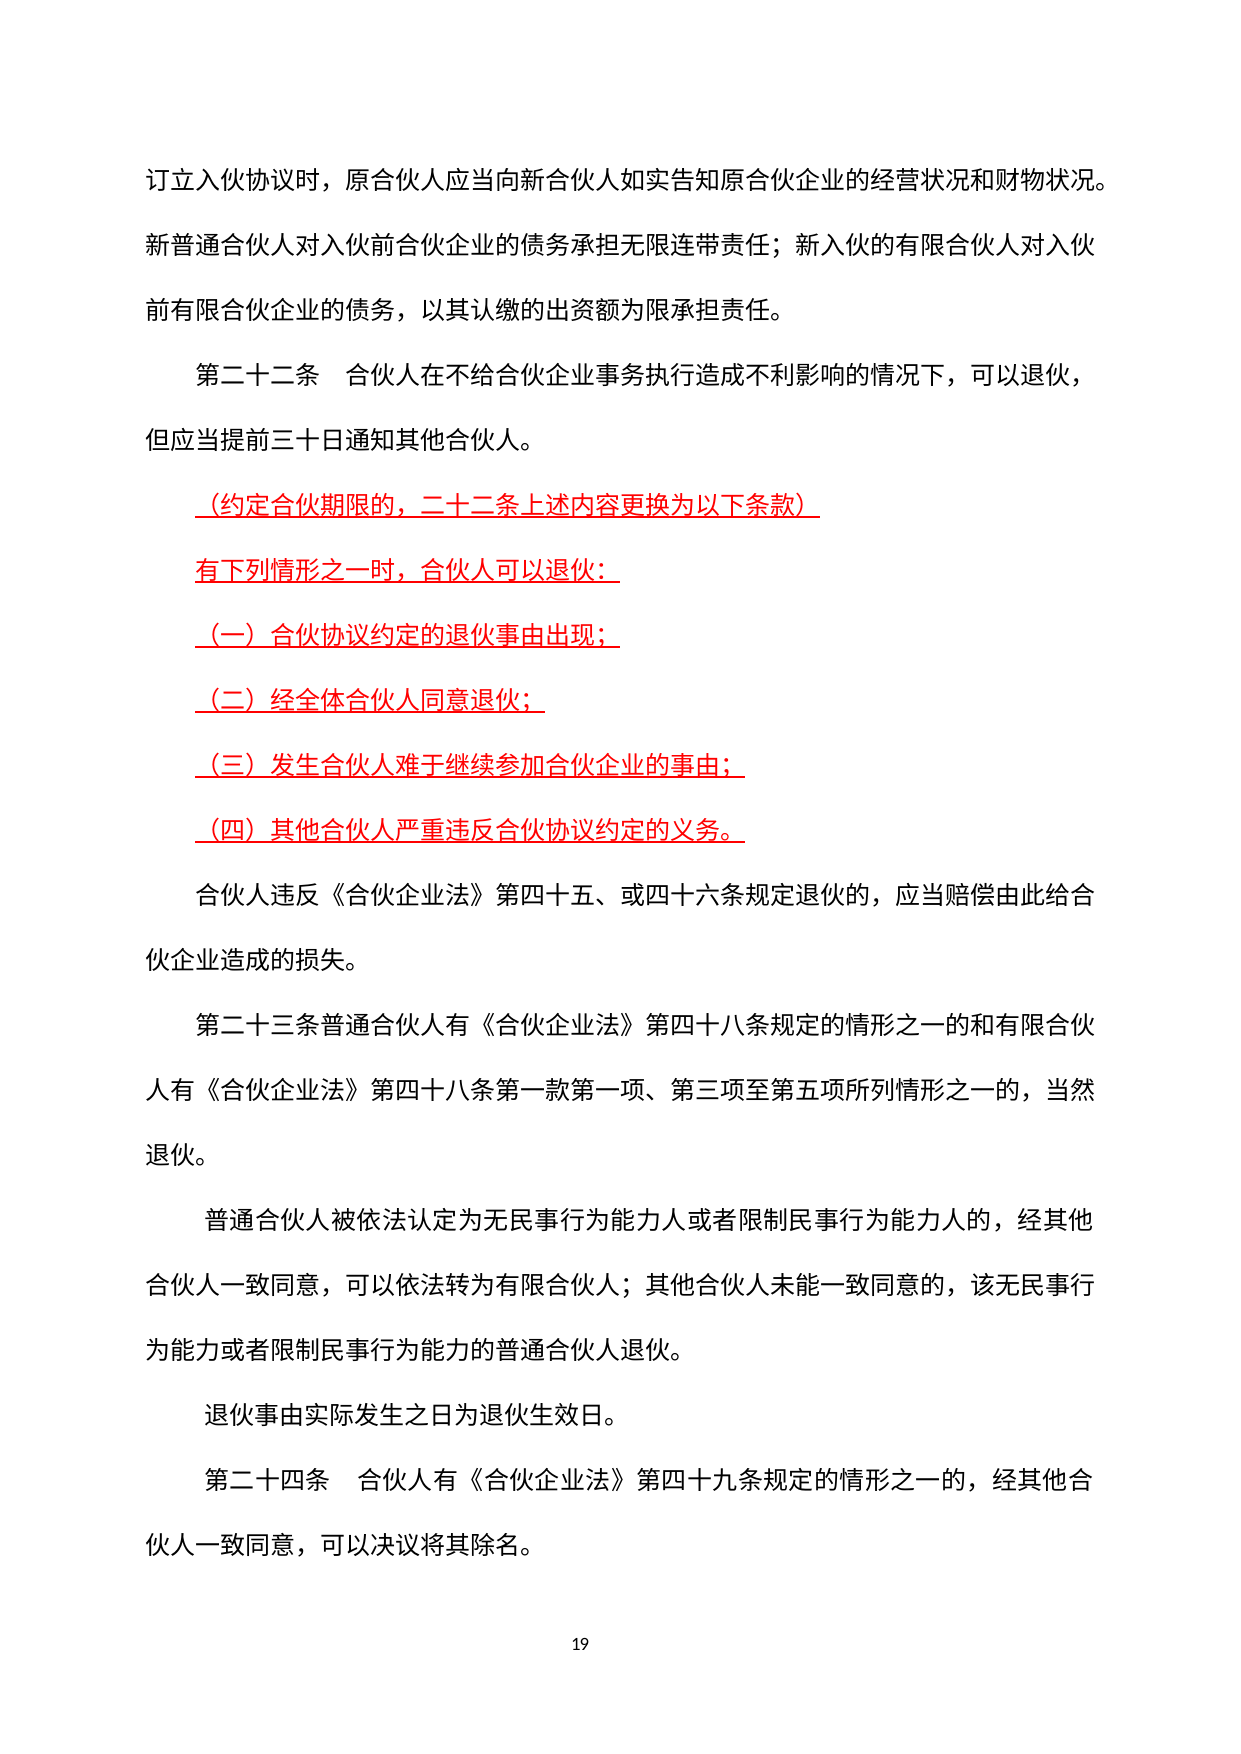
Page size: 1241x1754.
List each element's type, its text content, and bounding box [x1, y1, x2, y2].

text （四）其他合伙人严重违反合伙协议约定的义务。 [145, 796, 1096, 861]
text （一）合伙协议约定的退伙事由出现； [145, 601, 1096, 666]
text 第二十三条普通合伙人有《合伙企业法》第四十八条规定的情形之一的和有限合伙人有《合伙企业法》第四十八条第一款第一项、第三项至第五项所列情形之一的，当然退伙。 [145, 991, 1096, 1186]
text 合伙人违反《合伙企业法》第四十五、或四十六条规定退伙的，应当赔偿由此给合伙企业造成的损失。 [145, 861, 1096, 991]
text （约定合伙期限的，二十二条上述内容更换为以下条款） [145, 471, 1096, 536]
text 普通合伙人被依法认定为无民事行为能力人或者限制民事行为能力人的，经其他合伙人一致同意，可以依法转为有限合伙人；其他合伙人未能一致同意的，该无民事行为能力或者限制民事行为能力的普通合伙人退伙。 [145, 1186, 1096, 1381]
text （二）经全体合伙人同意退伙； [145, 666, 1096, 731]
text （三）发生合伙人难于继续参加合伙企业的事由； [145, 731, 1096, 796]
text 退伙事由实际发生之日为退伙生效日。 [145, 1381, 1096, 1446]
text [145, 146, 1096, 341]
text 有下列情形之一时，合伙人可以退伙： [145, 536, 1096, 601]
text 第二十四条 合伙人有《合伙企业法》第四十九条规定的情形之一的，经其他合伙人一致同意，可以决议将其除名。 [145, 1446, 1096, 1576]
text 第二十二条 合伙人在不给合伙企业事务执行造成不利影响的情况下，可以退伙，但应当提前三十日通知其他合伙人。 [145, 341, 1096, 471]
